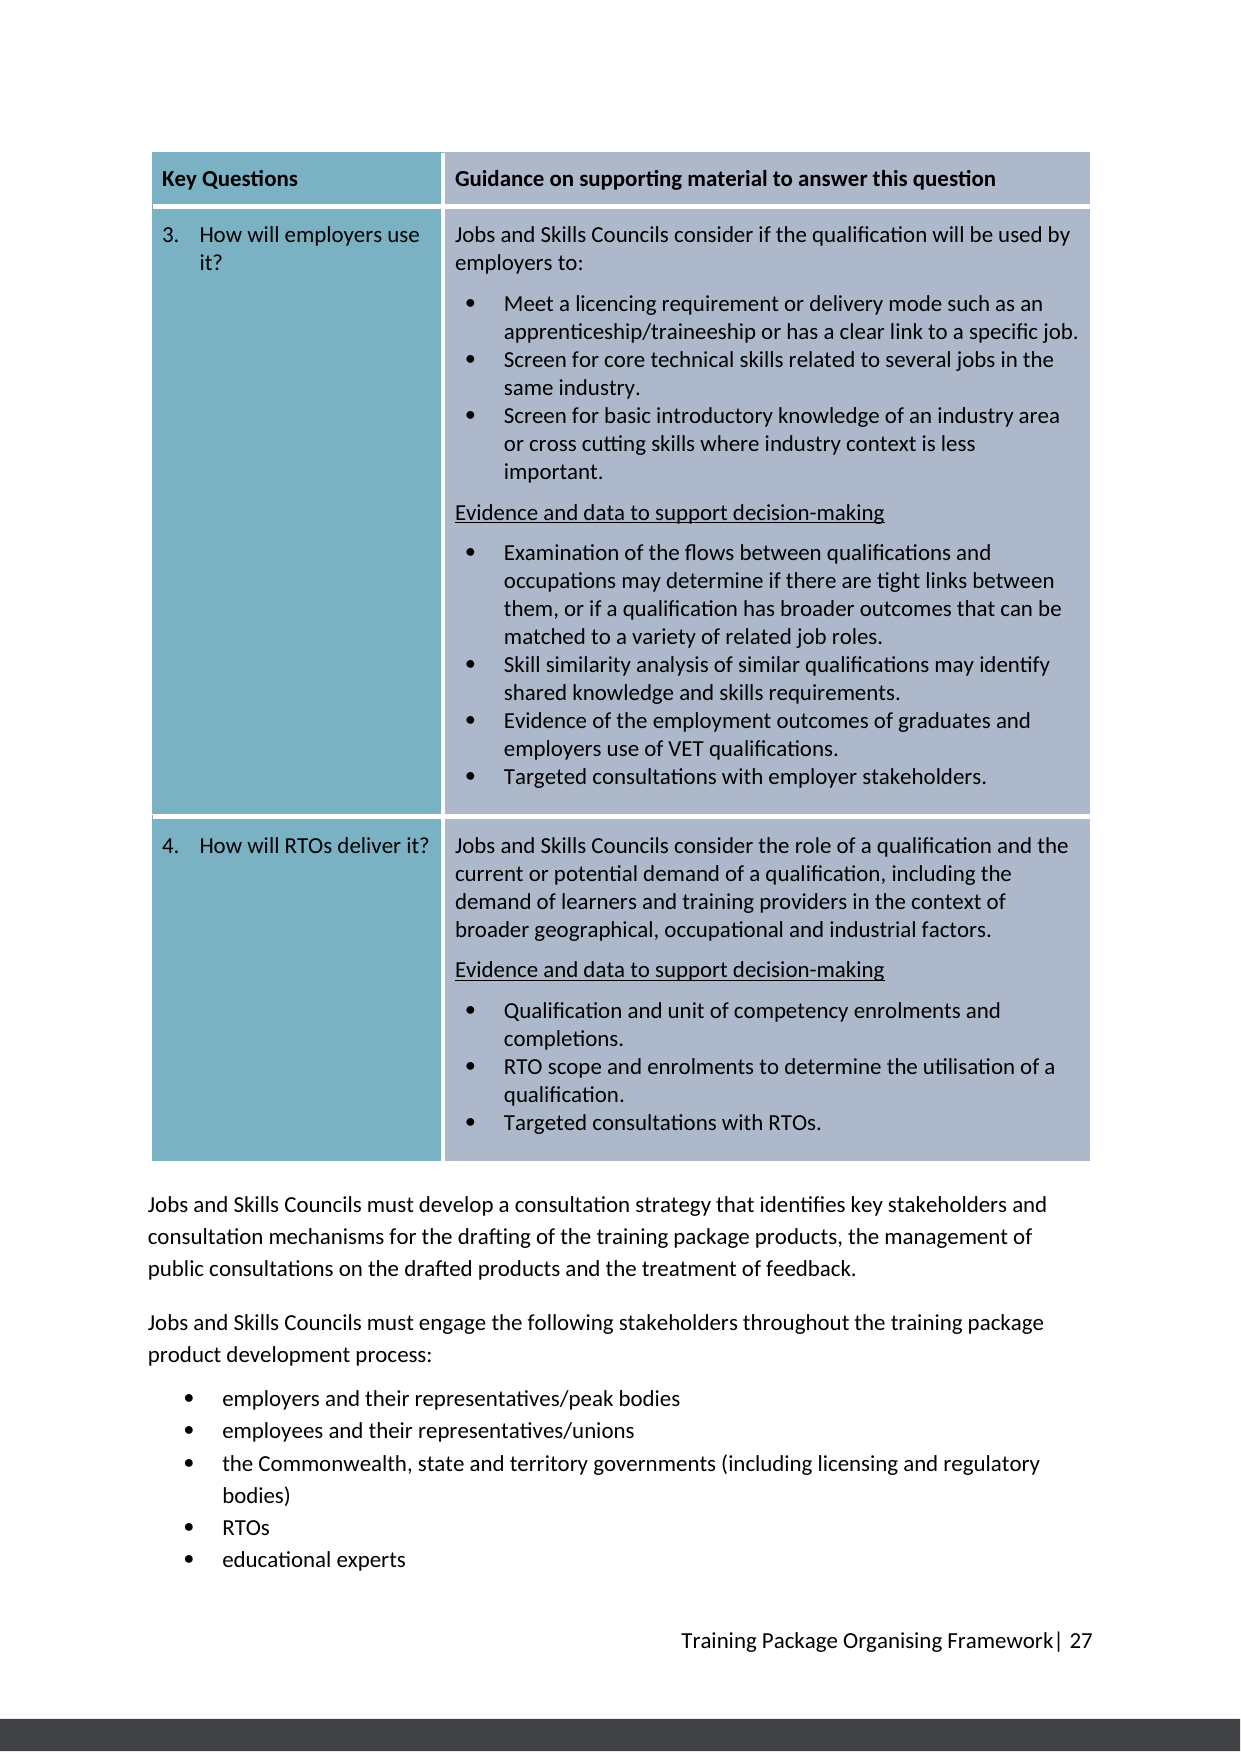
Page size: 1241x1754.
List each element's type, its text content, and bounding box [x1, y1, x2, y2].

list RTOs [185, 1513, 1092, 1541]
table_cell How will RTOs deliver it? [152, 816, 441, 1161]
table_header Guidance on supporting material to answer this question [445, 152, 1090, 204]
list employers and their representatives/peak bodies [185, 1384, 1092, 1412]
table_cell How will employers use it? [152, 205, 441, 814]
table_header Key Questions [152, 152, 443, 204]
table_cell Jobs and Skills Councils consider the role of a qualification and the current or potential demand of a qualification, including the demand of learners and training providers in the context of broader geographical, occupational and industrial factors. Evidence and data to support decision-making Qualification and unit of competency enrolments and completions. RTO scope and enrolments to determine the utilisation of a qualification. Targeted consultations with RTOs. [445, 819, 1090, 1161]
text Jobs and Skills Councils must develop a consultation strategy that identifies key stakeholders and consultation mechanisms for the drafting of the training package products, the management of public consultations on the drafted products and the treatment of feedback. [148, 1190, 1092, 1283]
list the Commonwealth, state and territory governments (including licensing and regulatory bodies) [185, 1449, 1092, 1509]
list employees and their representatives/unions [185, 1417, 1092, 1445]
table_cell Jobs and Skills Councils consider if the qualification will be used by employers to: Meet a licencing requirement or delivery mode such as an apprenticeship/traineeship or has a clear link to a specific job. Screen for core technical skills related to several jobs in the same industry. Screen for basic introductory knowledge of an industry area or cross cutting skills where industry context is less important. Evidence and data to support decision-making Examination of the flows between qualifications and occupations may determine if there are tight links between them, or if a qualification has broader outcomes that can be matched to a variety of related job roles. Skill similarity analysis of similar qualifications may identify shared knowledge and skills requirements. Evidence of the employment outcomes of graduates and employers use of VET qualifications. Targeted consultations with employer stakeholders. [445, 209, 1090, 814]
list educational experts [185, 1545, 1092, 1573]
text Jobs and Skills Councils must engage the following stakeholders throughout the training package product development process: [148, 1308, 1092, 1368]
